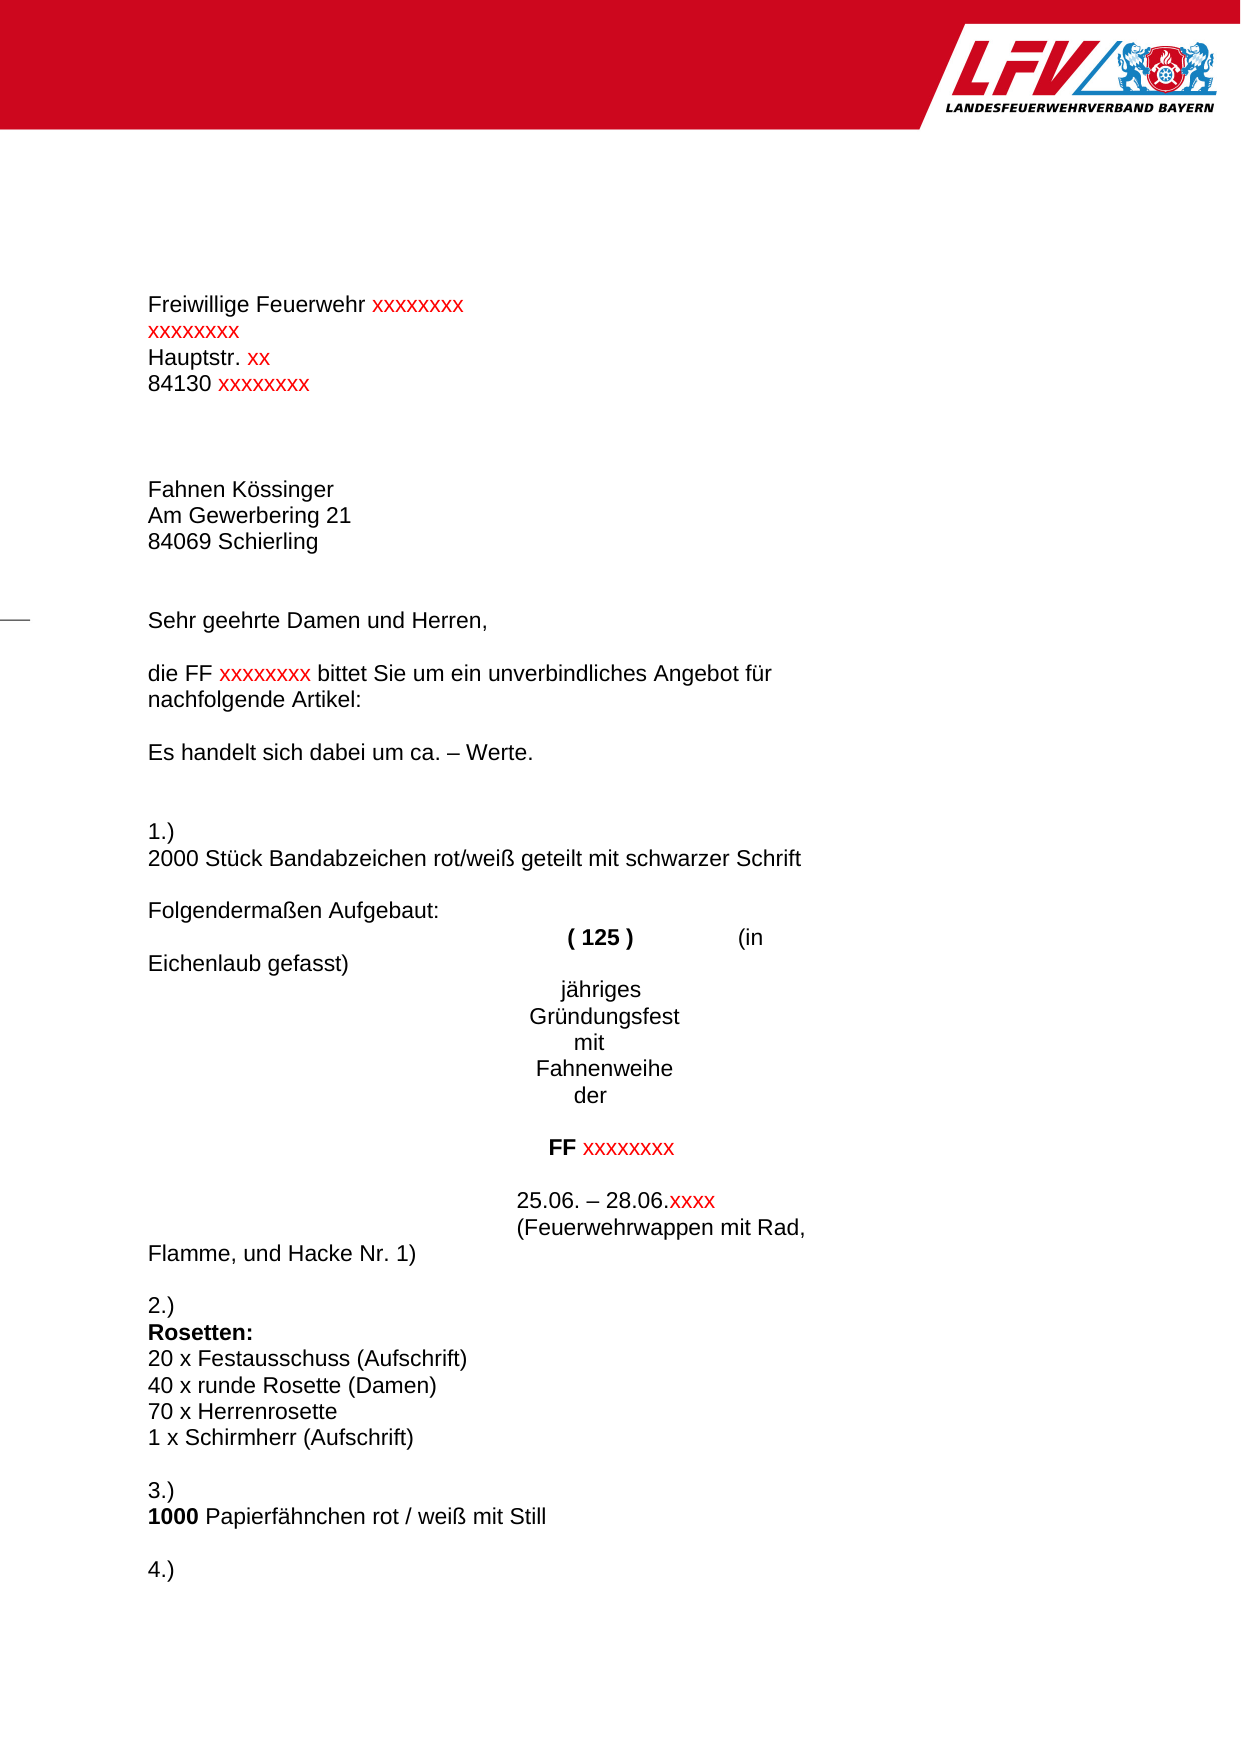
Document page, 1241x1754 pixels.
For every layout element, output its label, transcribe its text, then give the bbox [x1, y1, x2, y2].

text Gründungsfest [148, 1003, 856, 1029]
text 70 x Herrenrosette [148, 1398, 856, 1424]
text 40 x runde Rosette (Damen) [148, 1372, 856, 1398]
text 20 x Festausschuss (Aufschrift) [148, 1345, 856, 1372]
text 2.) [148, 1292, 856, 1319]
text jähriges [443, 976, 856, 1003]
text 4.) [148, 1556, 856, 1582]
text 25.06. – 28.06.xxxx [148, 1187, 856, 1213]
text Fahnenweihe [443, 1055, 856, 1082]
text FF xxxxxxxx [148, 1134, 856, 1161]
text xxxxxxxx [148, 317, 856, 344]
text mit [443, 1029, 856, 1055]
text Hauptstr. xx [148, 344, 856, 370]
text 1 x Schirmherr (Aufschrift) [148, 1424, 856, 1451]
text die FF xxxxxxxx bittet Sie um ein unverbindliches Angebot für nachfolgende Artikel: [148, 660, 856, 713]
text Fahnen Kössinger [148, 476, 856, 502]
text 84130 xxxxxxxx [148, 370, 856, 396]
text Rosetten: [148, 1319, 856, 1345]
text 84069 Schierling [148, 528, 856, 554]
text Am Gewerbering 21 [148, 502, 856, 528]
picture [0, 0, 1241, 1754]
text Folgendermaßen Aufgebaut: [148, 897, 856, 923]
text Es handelt sich dabei um ca. – Werte. [148, 739, 856, 765]
text Freiwillige Feuerwehr xxxxxxxx [148, 291, 856, 317]
text 2000 Stück Bandabzeichen rot/weiß geteilt mit schwarzer Schrift [148, 844, 856, 871]
text ( 125 ) (in Eichenlaub gefasst) [148, 923, 856, 976]
text der [148, 1082, 856, 1108]
text 1000 Papierfähnchen rot / weiß mit Still [148, 1503, 856, 1530]
text 1.) [148, 818, 856, 844]
text Sehr geehrte Damen und Herren, [148, 607, 856, 634]
text (Feuerwehrwappen mit Rad, Flamme, und Hacke Nr. 1) [148, 1213, 856, 1266]
text 3.) [148, 1477, 856, 1503]
